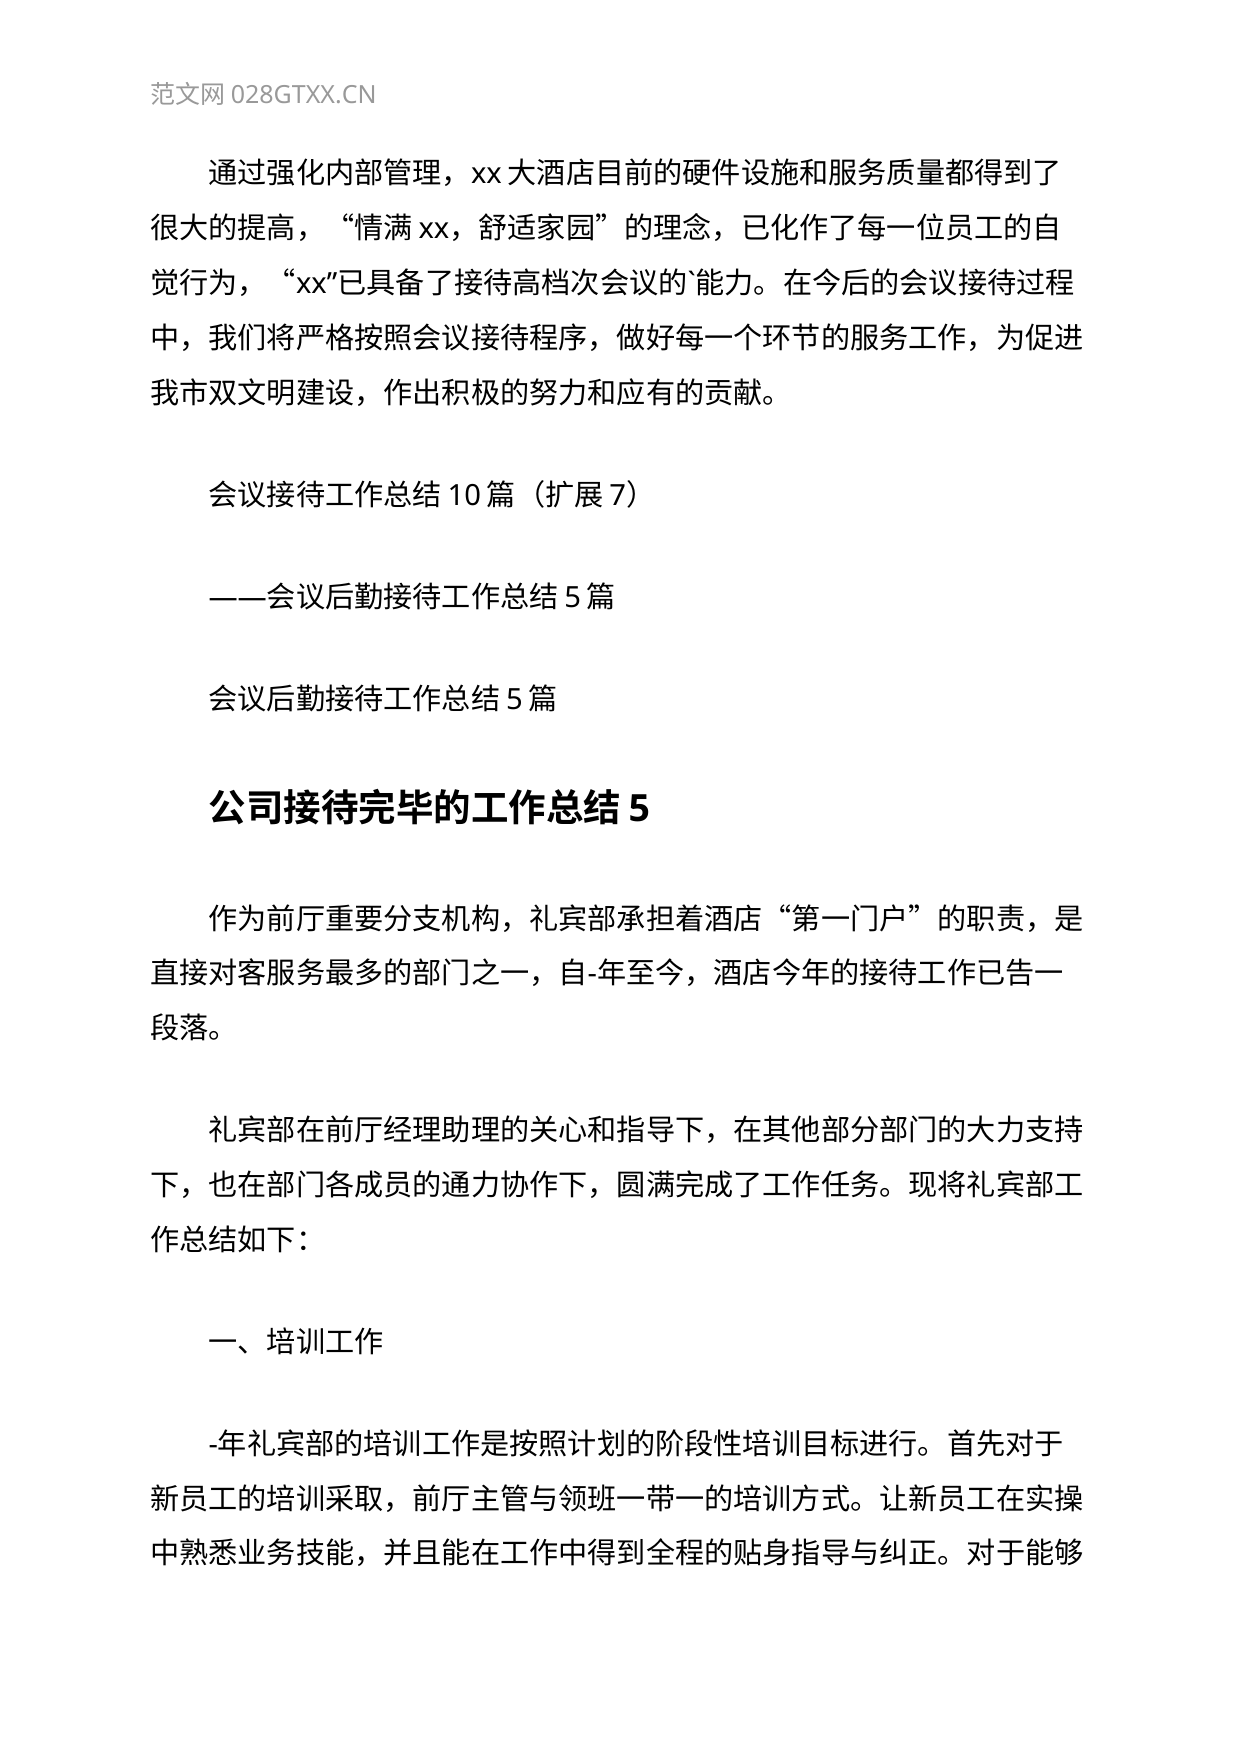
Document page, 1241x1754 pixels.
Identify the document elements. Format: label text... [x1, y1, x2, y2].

text 礼宾部在前厅经理助理的关心和指导下，在其他部分部门的大力支持下，也在部门各成员的通力协作下，圆满完成了工作任务。现将礼宾部工作总结如下： [150, 1107, 1090, 1259]
text 通过强化内部管理，xx大酒店目前的硬件设施和服务质量都得到了很大的提高，“情满xx，舒适家园”的理念，已化作了每一位员工的自觉行为，“xx”已具备了接待高档次会议的`能力。在今后的会议接待过程中，我们将严格按照会议接待程序，做好每一个环节的服务工作，为促进我市双文明建设，作出积极的努力和应有的贡献。 [150, 150, 1090, 412]
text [150, 1420, 1090, 1572]
text ——会议后勤接待工作总结5篇 [150, 574, 1090, 616]
text 会议接待工作总结10篇（扩展7） [150, 472, 1090, 514]
text 作为前厅重要分支机构，礼宾部承担着酒店“第一门户”的职责，是直接对客服务最多的部门之一，自-年至今，酒店今年的接待工作已告一段落。 [150, 895, 1090, 1047]
text 一、培训工作 [150, 1318, 1090, 1361]
text 公司接待完毕的工作总结5 [150, 778, 1090, 832]
text 会议后勤接待工作总结5篇 [150, 676, 1090, 718]
